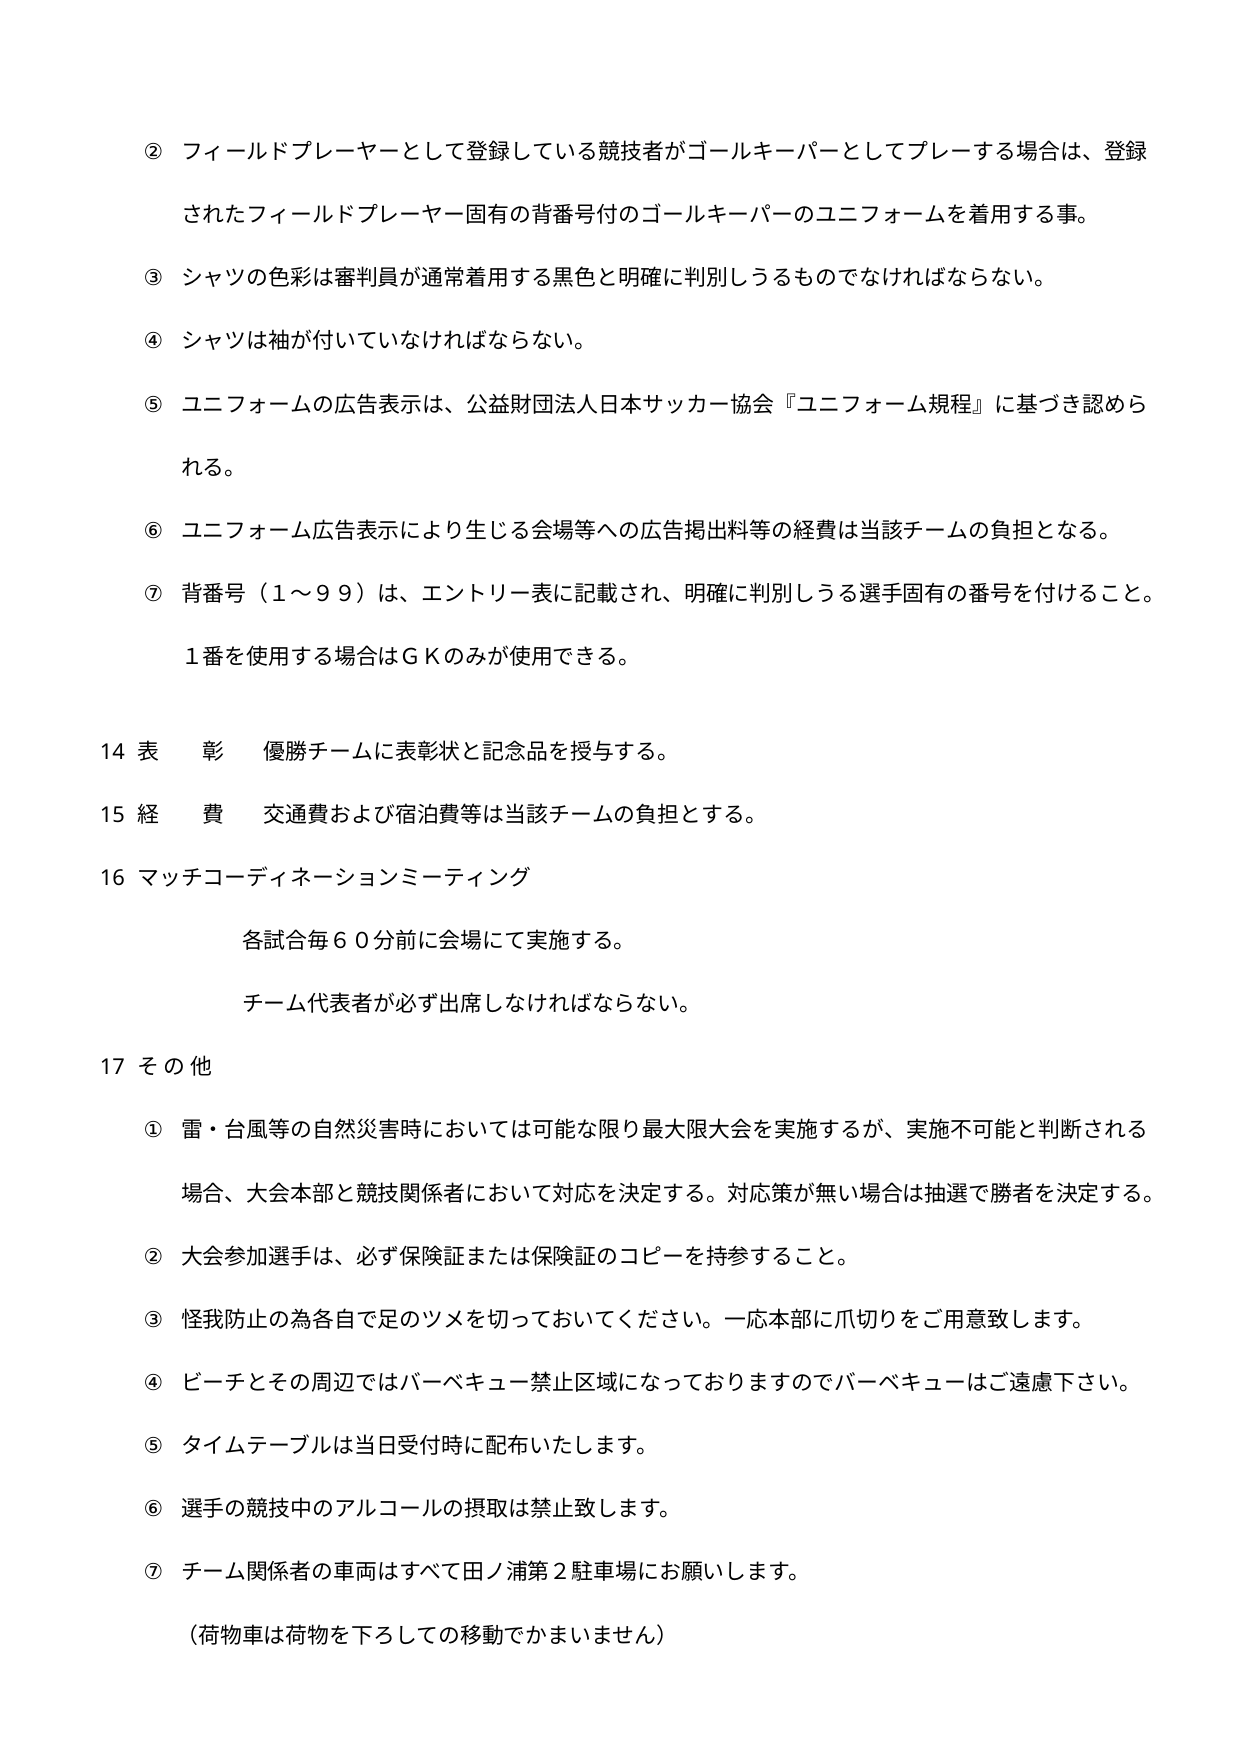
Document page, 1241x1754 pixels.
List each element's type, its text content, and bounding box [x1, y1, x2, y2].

list シャツは袖が付いていなければならない。 [143, 308, 1152, 371]
list 背番号（１～９９）は、エントリー表に記載され、明確に判別しうる選手固有の番号を付けること。 [143, 560, 1152, 623]
list そ の 他 [99, 1034, 1152, 1097]
list タイムテーブルは当日受付時に配布いたします。 [143, 1412, 1152, 1476]
text （荷物車は荷物を下ろしての移動でかまいません） [89, 1602, 1152, 1665]
list ユニフォームの広告表示は、公益財団法人日本サッカー協会『ユニフォーム規程』に基づき認められる。 [143, 371, 1152, 497]
list 経 費 交通費および宿泊費等は当該チームの負担とする。 [99, 781, 1152, 844]
list 大会参加選手は、必ず保険証または保険証のコピーを持参すること。 [143, 1223, 1152, 1286]
list 選手の競技中のアルコールの摂取は禁止致します。 [143, 1476, 1152, 1539]
list 表 彰 優勝チームに表彰状と記念品を授与する。 [99, 718, 1152, 781]
list チーム関係者の車両はすべて田ノ浦第２駐車場にお願いします。 [143, 1539, 1152, 1602]
list フィールドプレーヤーとして登録している競技者がゴールキーパーとしてプレーする場合は、登録されたフィールドプレーヤー固有の背番号付のゴールキーパーのユニフォームを着用する事。 [143, 118, 1152, 245]
list １番を使用する場合はＧＫのみが使用できる。 [137, 623, 1152, 687]
list 各試合毎６０分前に会場にて実施する。 [89, 907, 1152, 971]
list 雷・台風等の自然災害時においては可能な限り最大限大会を実施するが、実施不可能と判断される場合、大会本部と競技関係者において対応を決定する。対応策が無い場合は抽選で勝者を決定する。 [143, 1097, 1152, 1223]
list 怪我防止の為各自で足のツメを切っておいてください。一応本部に爪切りをご用意致します。 [143, 1286, 1152, 1349]
list シャツの色彩は審判員が通常着用する黒色と明確に判別しうるものでなければならない。 [143, 245, 1152, 308]
list ビーチとその周辺ではバーベキュー禁止区域になっておりますのでバーベキューはご遠慮下さい。 [143, 1349, 1152, 1412]
list マッチコーディネーションミーティング [99, 844, 1152, 907]
list ユニフォーム広告表示により生じる会場等への広告掲出料等の経費は当該チームの負担となる。 [143, 497, 1152, 560]
list チーム代表者が必ず出席しなければならない。 [89, 971, 1152, 1034]
